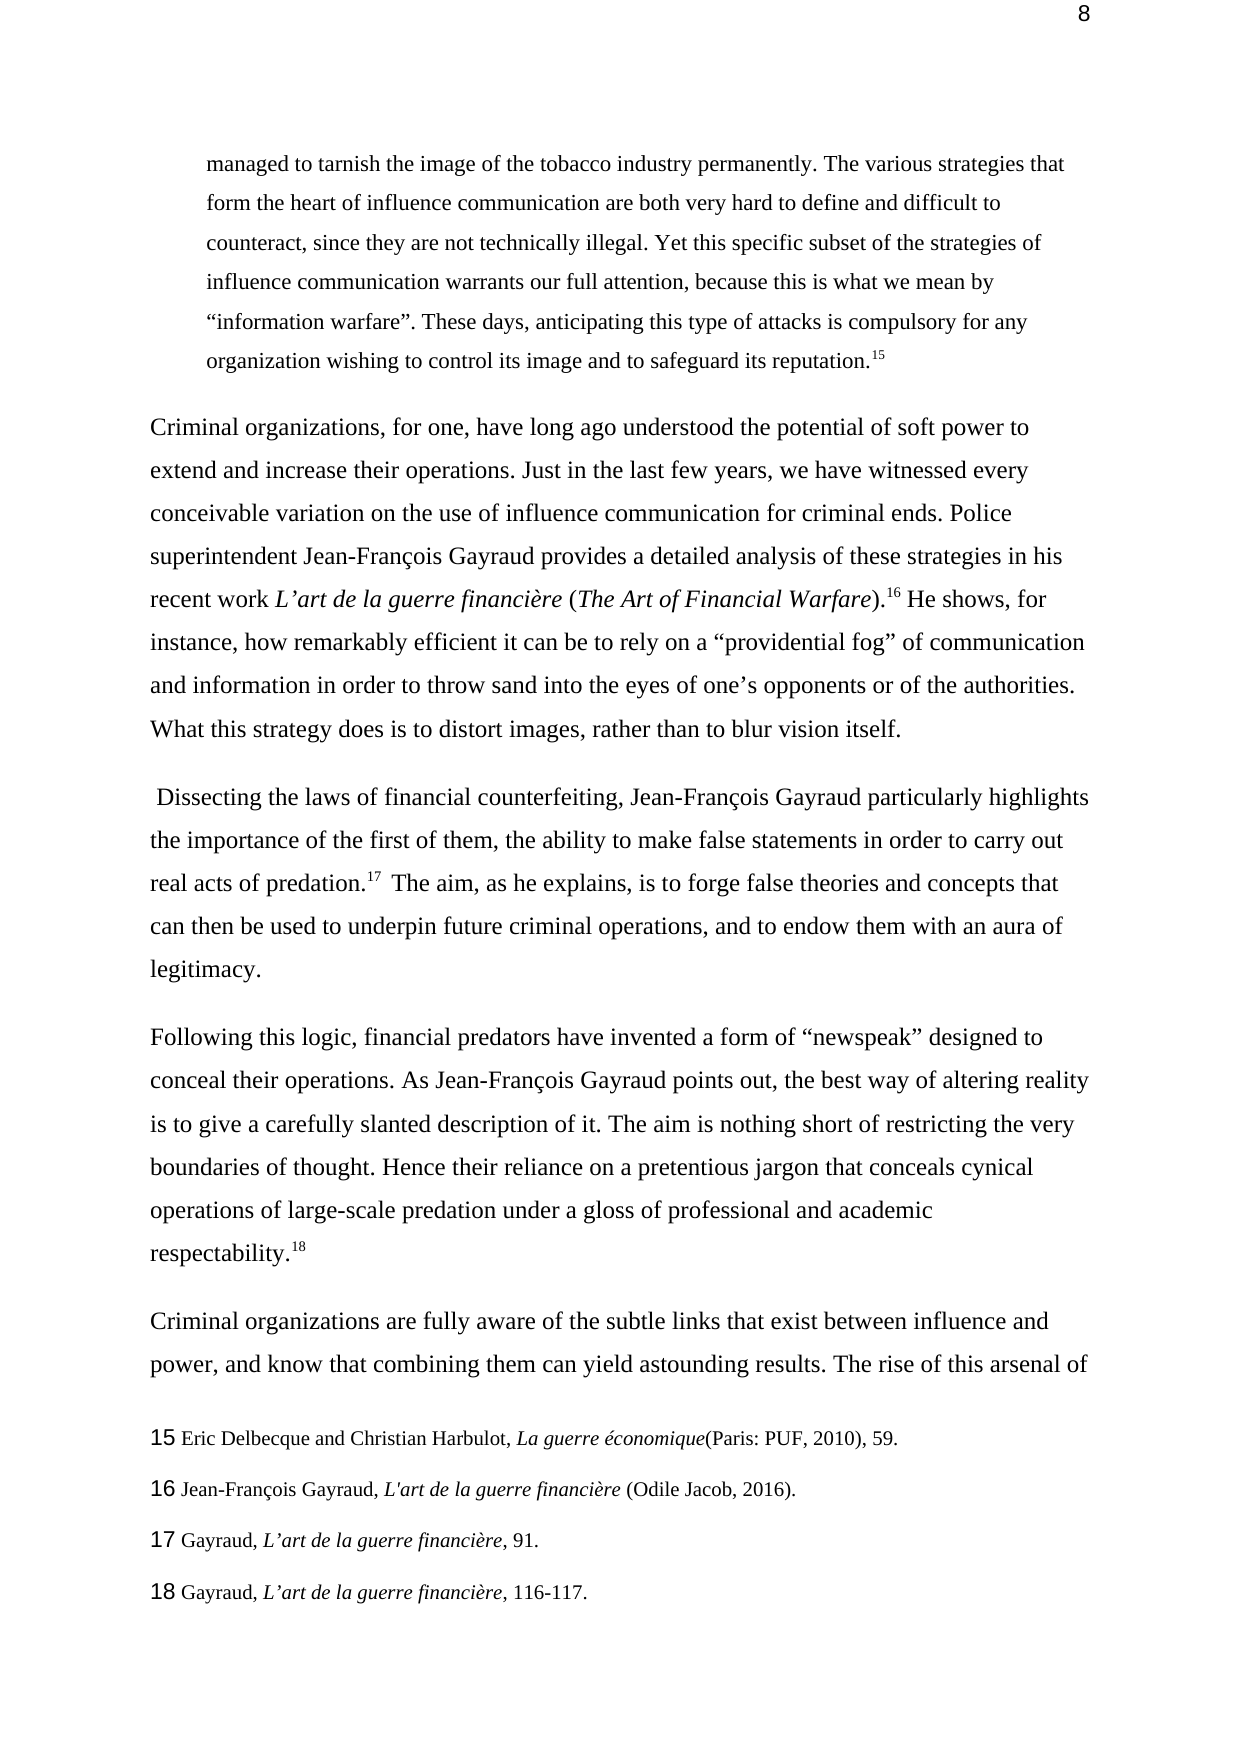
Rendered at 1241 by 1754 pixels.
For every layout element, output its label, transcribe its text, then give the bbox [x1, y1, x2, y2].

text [150, 1306, 1090, 1378]
text Dissecting the laws of financial counterfeiting, Jean-François Gayraud particularly highlights the importance of the first of them, the ability to make false statements in order to carry out real acts of predation. The aim, as he explains, is to forge false theories and concepts that can then be used to underpin future criminal operations, and to endow them with an aura of legitimacy. [150, 782, 1090, 983]
text Criminal organizations, for one, have long ago understood the potential of soft power to extend and increase their operations. Just in the last few years, we have witnessed every conceivable variation on the use of influence communication for criminal ends. Police superintendent Jean-François Gayraud provides a detailed analysis of these strategies in his recent work L’art de la guerre financière (The Art of Financial Warfare). He shows, for instance, how remarkably efficient it can be to rely on a “providential fog” of communication and information in order to throw sand into the eyes of one’s opponents or of the authorities. What this strategy does is to distort images, rather than to blur vision itself. [150, 412, 1090, 742]
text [206, 150, 1090, 374]
text Following this logic, financial predators have invented a form of “newspeak” designed to conceal their operations. As Jean-François Gayraud points out, the best way of altering reality is to give a carefully slanted description of it. The aim is nothing short of restricting the very boundaries of thought. Hence their reliance on a pretentious jargon that conceals cynical operations of large-scale predation under a gloss of professional and academic respectability. [150, 1022, 1090, 1267]
